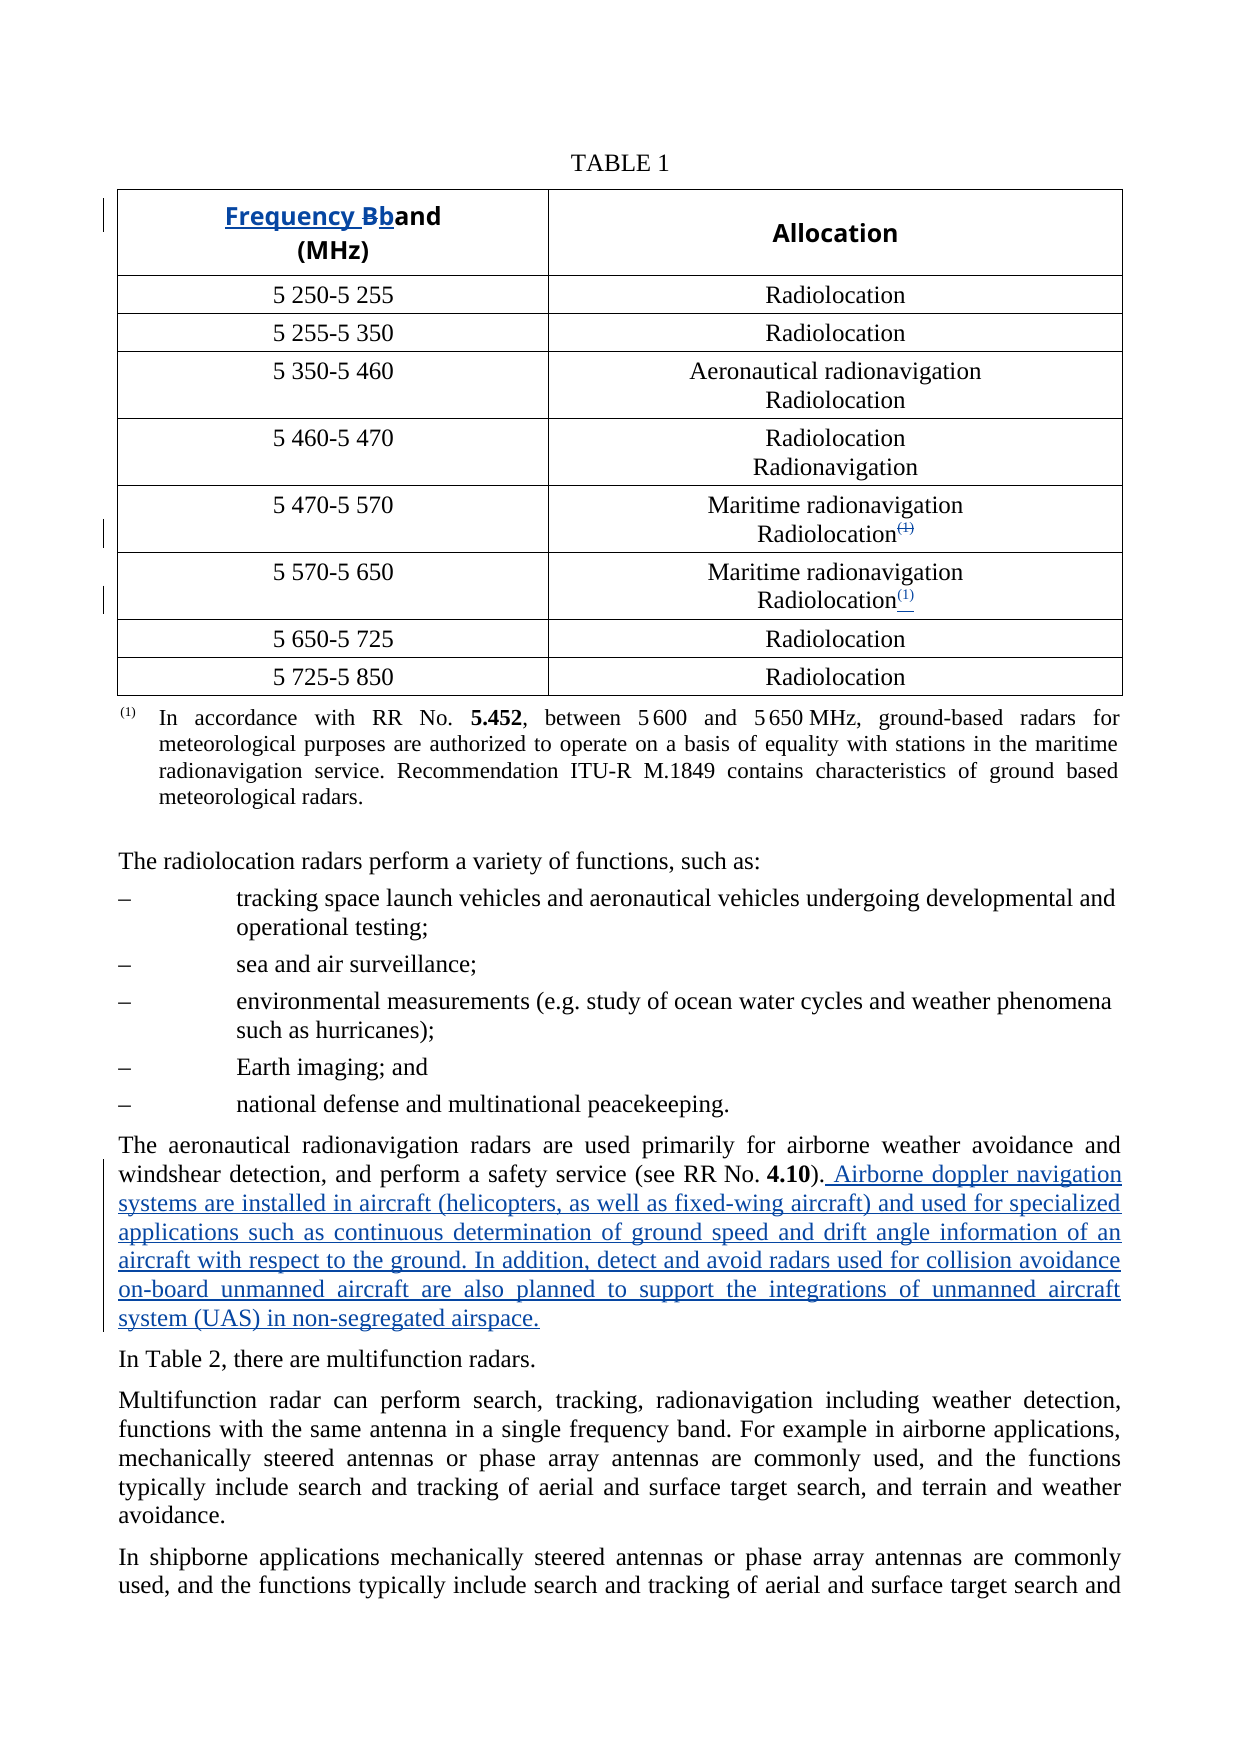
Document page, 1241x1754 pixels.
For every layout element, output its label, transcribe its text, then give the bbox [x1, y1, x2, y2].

table_cell Radiolocation [549, 620, 1122, 657]
text – Earth imaging; and [118, 1052, 1122, 1081]
table_cell 5 460-5 470 [118, 419, 548, 485]
text – environmental measurements (e.g. study of ocean water cycles and weather phenomena such as hurricanes); [118, 986, 1122, 1044]
table_cell 5 470-5 570 [118, 486, 548, 552]
table_cell 5 650-5 725 [118, 620, 548, 657]
text The aeronautical radionavigation radars are used primarily for airborne weather avoidance and windshear detection, and perform a safety service (see RR No. 4.10). [118, 1130, 1122, 1213]
text – sea and air surveillance; [118, 949, 1122, 978]
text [118, 1542, 1122, 1599]
table_cell Aeronautical radionavigation Radiolocation [549, 352, 1122, 418]
text TABLE 1 [118, 148, 1122, 176]
table_cell 5 725-5 850 [118, 658, 548, 695]
table_cell 5 255-5 350 [118, 314, 548, 351]
table_cell 5 350-5 460 [118, 352, 548, 418]
text The radiolocation radars perform a variety of functions, such as: [118, 846, 1122, 875]
text – national defense and multinational peacekeeping. [118, 1089, 1122, 1118]
text Multifunction radar can perform search, tracking, radionavigation including weather detection, functions with the same antenna in a single frequency band. For example in airborne applications, mechanically steered antennas or phase array antennas are commonly used, and the functions typically include search and tracking of aerial and surface target search, and terrain and weather avoidance. [118, 1385, 1122, 1529]
table_cell Radiolocation [549, 314, 1122, 351]
table_cell (1) In accordance with RR No. 5.452, between 5 600 and 5 650 MHz, ground-based radars for meteorological purposes are authorized to operate on a basis of equality with stations in the maritime radionavigation service. Recommendation ITU-R M.1849 contains characteristics of ground based meteorological radars. [118, 696, 1122, 809]
text The aeronautical radionavigation radars are used primarily for airborne weather avoidance and windshear detection, and perform a safety service (see RR No. 4.10). [118, 1243, 1122, 1332]
table_header Allocation [549, 190, 1122, 275]
table_cell Maritime radionavigation Radiolocation [549, 553, 1122, 618]
text In Table 2, there are multifunction radars. [118, 1344, 1122, 1373]
text – tracking space launch vehicles and aeronautical vehicles undergoing developmental and operational testing; [118, 883, 1122, 941]
table_cell 5 570-5 650 [118, 553, 548, 618]
text The aeronautical radionavigation radars are used primarily for airborne weather avoidance and windshear detection, and perform a safety service (see RR No. 4.10). [118, 1214, 1122, 1242]
table_cell Radiolocation [549, 658, 1122, 695]
table_cell Radiolocation Radionavigation [549, 419, 1122, 485]
table_header and (MHz) [118, 190, 548, 275]
table_cell 5 250-5 255 [118, 276, 548, 313]
table_cell Maritime radionavigation Radiolocation [549, 486, 1122, 552]
table_cell Radiolocation [549, 276, 1122, 313]
